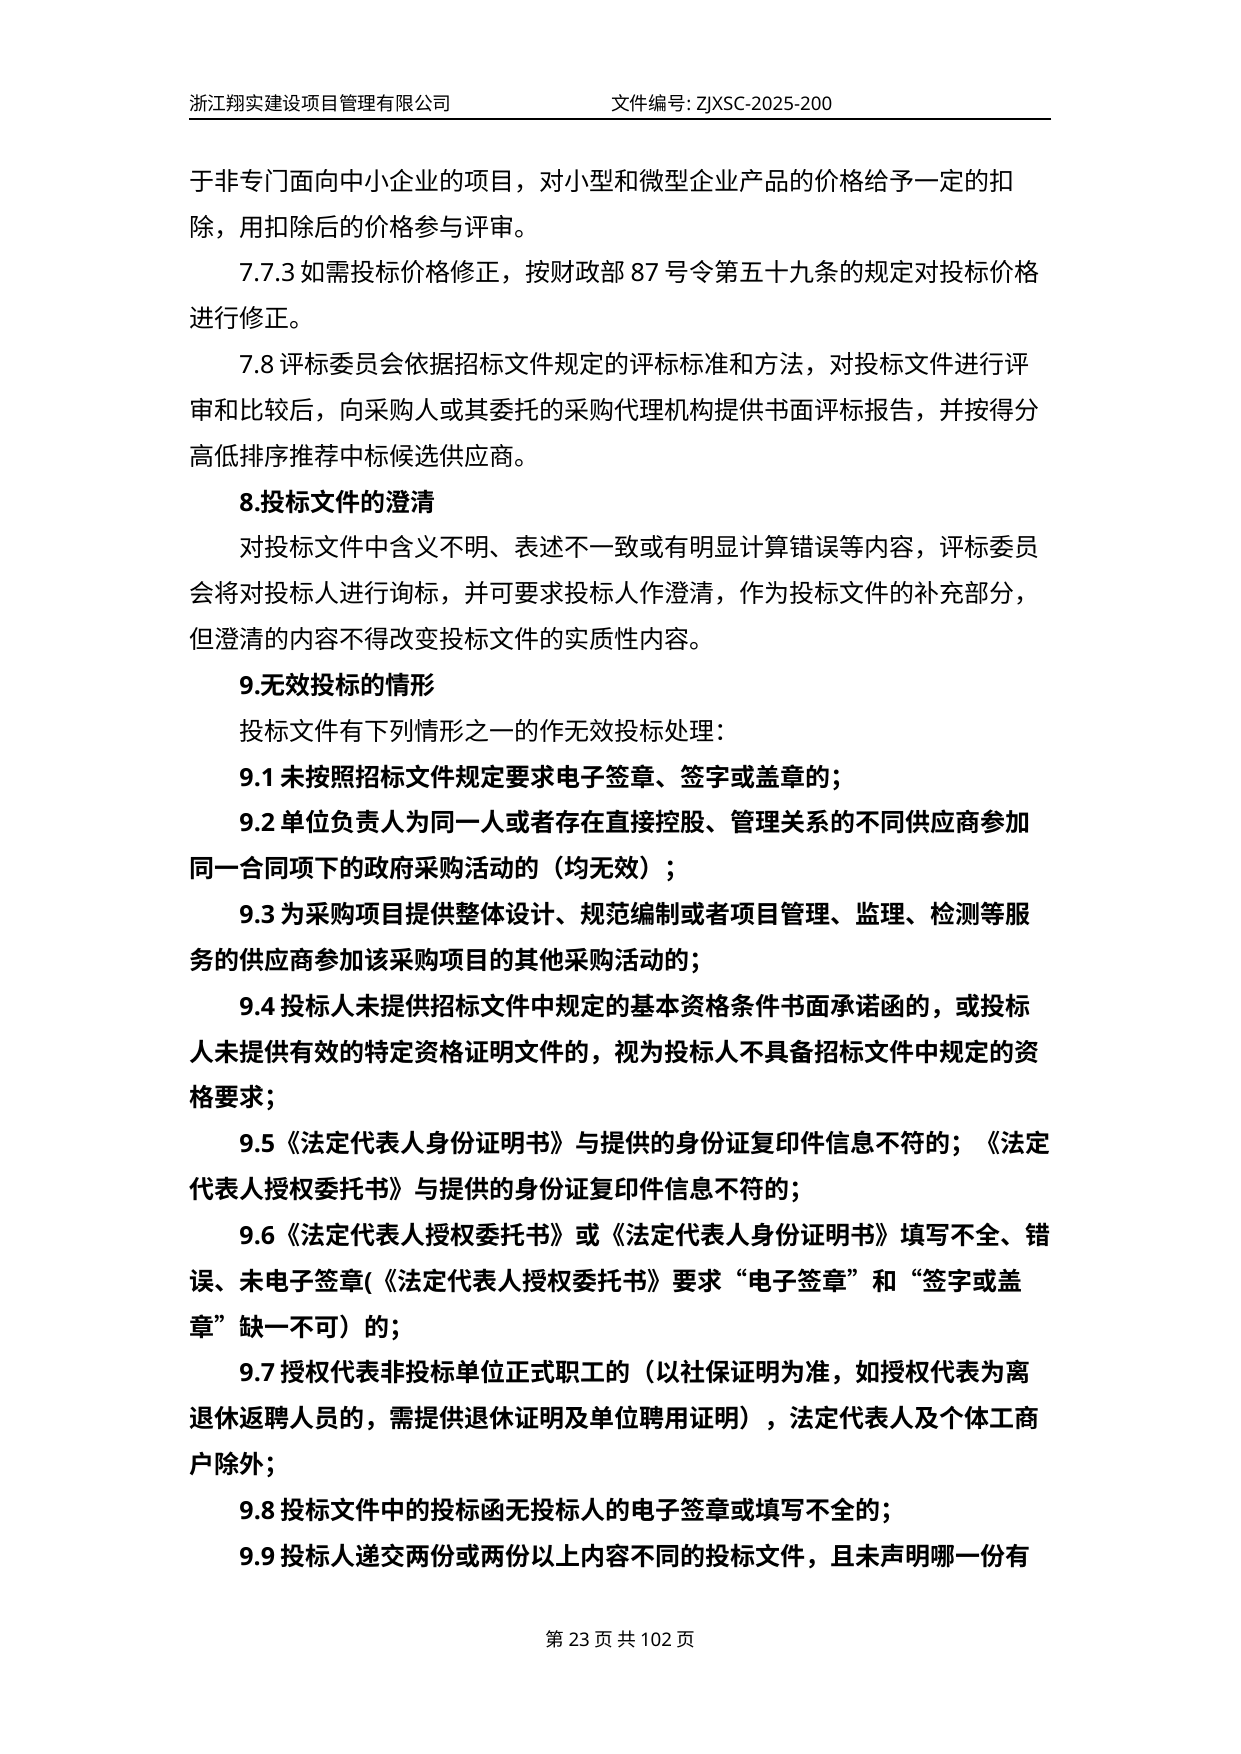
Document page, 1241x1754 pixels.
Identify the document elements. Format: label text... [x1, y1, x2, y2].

text 9.6《法定代表人授权委托书》或《法定代表人身份证明书》填写不全、错误、未电子签章(《法定代表人授权委托书》要求“电子签章”和“签字或盖章”缺一不可）的； [189, 1208, 1051, 1345]
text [189, 1528, 1051, 1574]
text 9.1未按照招标文件规定要求电子签章、签字或盖章的； [189, 749, 1051, 795]
text 9.8投标文件中的投标函无投标人的电子签章或填写不全的； [189, 1483, 1051, 1528]
list 对投标文件中含义不明、表述不一致或有明显计算错误等内容，评标委员会将对投标人进行询标，并可要求投标人作澄清，作为投标文件的补充部分，但澄清的内容不得改变投标文件的实质性内容。 [189, 520, 1051, 658]
text 投标文件有下列情形之一的作无效投标处理： [189, 703, 1051, 749]
text 7.8评标委员会依据招标文件规定的评标标准和方法，对投标文件进行评审和比较后，向采购人或其委托的采购代理机构提供书面评标报告，并按得分高低排序推荐中标候选供应商。 [189, 337, 1051, 474]
text 9.4投标人未提供招标文件中规定的基本资格条件书面承诺函的，或投标人未提供有效的特定资格证明文件的，视为投标人不具备招标文件中规定的资格要求； [189, 978, 1051, 1116]
text 9.2单位负责人为同一人或者存在直接控股、管理关系的不同供应商参加同一合同项下的政府采购活动的（均无效）； [189, 795, 1051, 887]
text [189, 153, 1051, 245]
text 9.7授权代表非投标单位正式职工的（以社保证明为准，如授权代表为离退休返聘人员的，需提供退休证明及单位聘用证明），法定代表人及个体工商户除外； [189, 1345, 1051, 1483]
text 7.7.3如需投标价格修正，按财政部87号令第五十九条的规定对投标价格进行修正。 [189, 245, 1051, 337]
text 9.无效投标的情形 [189, 658, 1051, 703]
text 9.5《法定代表人身份证明书》与提供的身份证复印件信息不符的；《法定代表人授权委托书》与提供的身份证复印件信息不符的； [189, 1116, 1051, 1208]
text 9.3为采购项目提供整体设计、规范编制或者项目管理、监理、检测等服务的供应商参加该采购项目的其他采购活动的； [189, 887, 1051, 978]
text 8.投标文件的澄清 [189, 474, 1051, 520]
